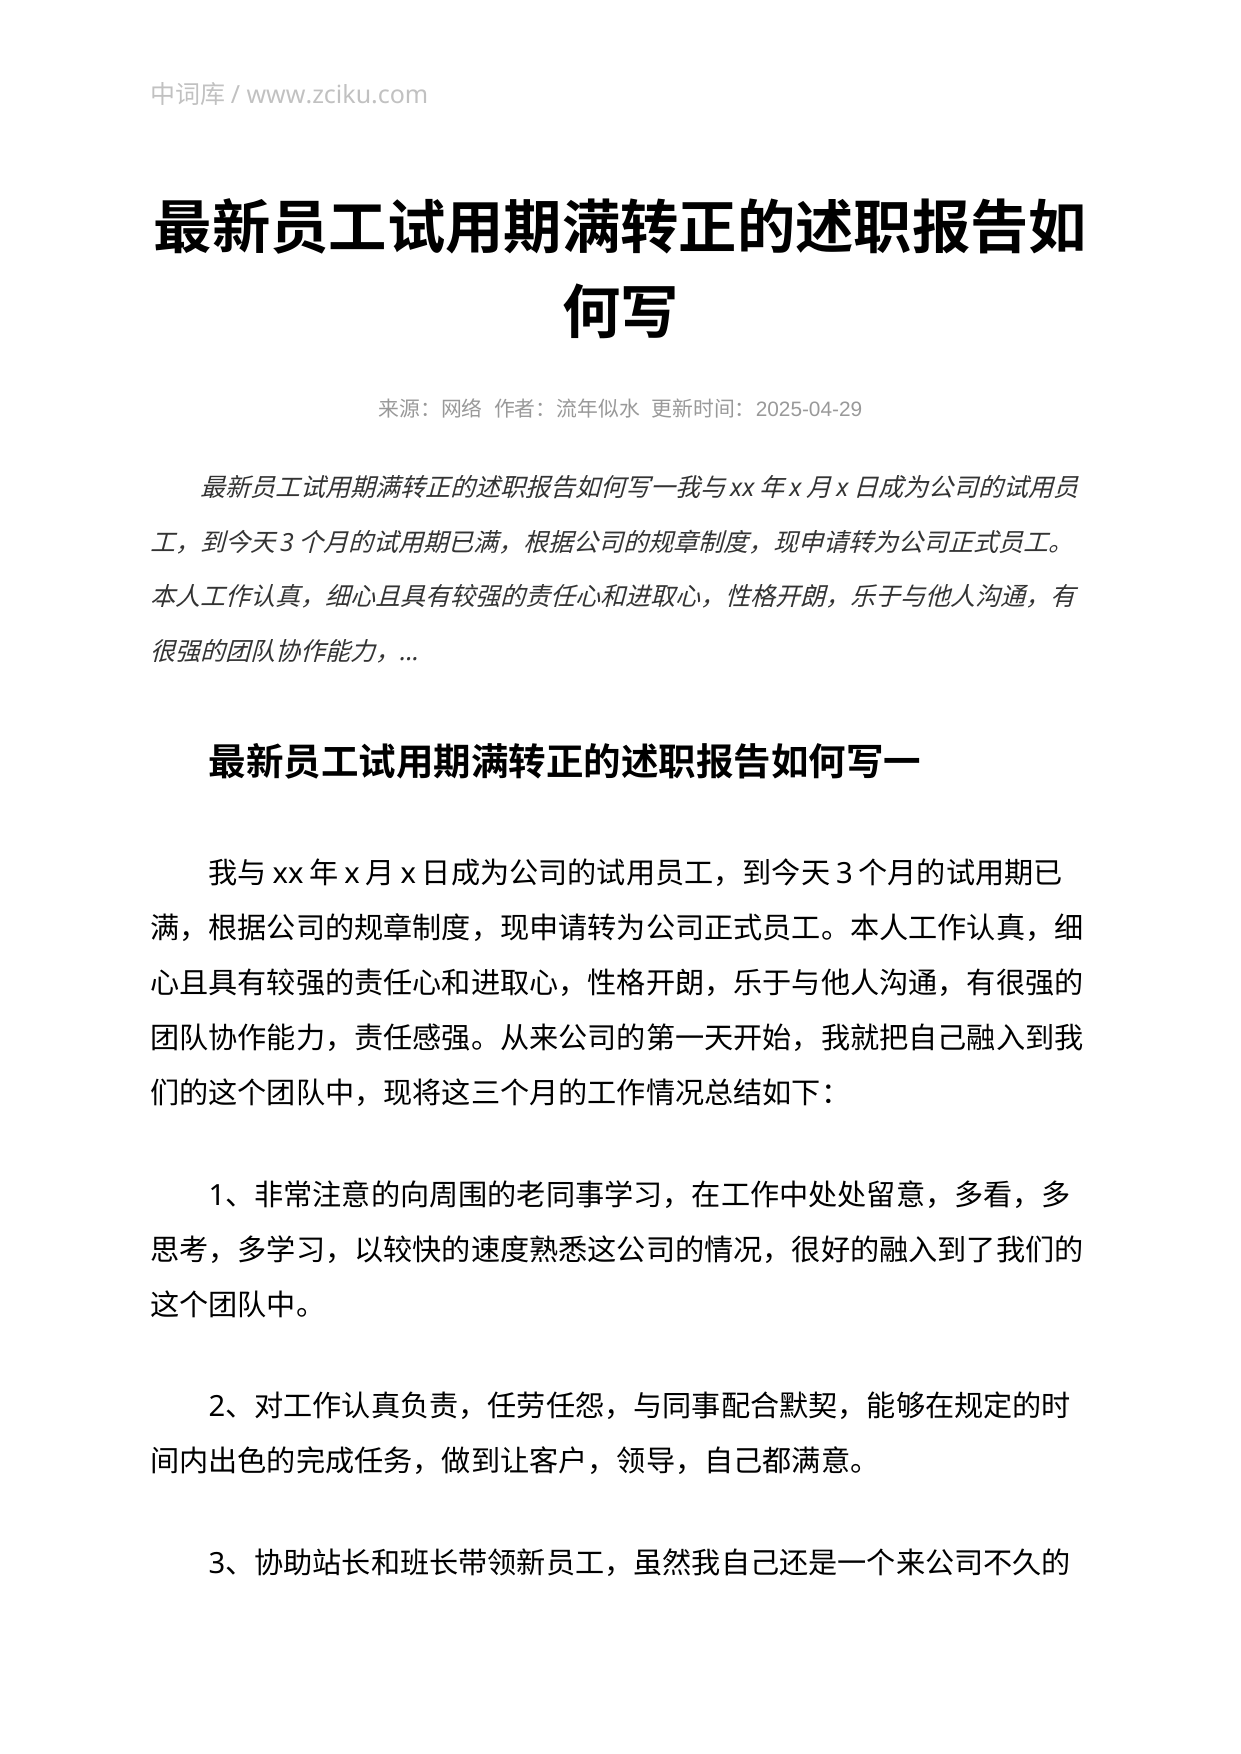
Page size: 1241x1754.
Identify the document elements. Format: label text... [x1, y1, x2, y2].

subtitle 最新员工试用期满转正的述职报告如何写 [150, 181, 1090, 350]
text 来源：网络 作者：流年似水 更新时间：2025-04-29 [150, 397, 1090, 421]
text 1、非常注意的向周围的老同事学习，在工作中处处留意，多看，多思考，多学习，以较快的速度熟悉这公司的情况，很好的融入到了我们的这个团队中。 [150, 1171, 1090, 1323]
text 最新员工试用期满转正的述职报告如何写一 [150, 732, 1090, 787]
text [150, 1539, 1090, 1582]
text 我与xx年x月x日成为公司的试用员工，到今天3个月的试用期已满，根据公司的规章制度，现申请转为公司正式员工。本人工作认真，细心且具有较强的责任心和进取心，性格开朗，乐于与他人沟通，有很强的团队协作能力，责任感强。从来公司的第一天开始，我就把自己融入到我们的这个团队中，现将这三个月的工作情况总结如下： [150, 850, 1090, 1112]
text 2、对工作认真负责，任劳任怨，与同事配合默契，能够在规定的时间内出色的完成任务，做到让客户，领导，自己都满意。 [150, 1383, 1090, 1480]
text 最新员工试用期满转正的述职报告如何写一我与xx年x月x日成为公司的试用员工，到今天3个月的试用期已满，根据公司的规章制度，现申请转为公司正式员工。本人工作认真，细心且具有较强的责任心和进取心，性格开朗，乐于与他人沟通，有很强的团队协作能力，... [150, 468, 1090, 667]
